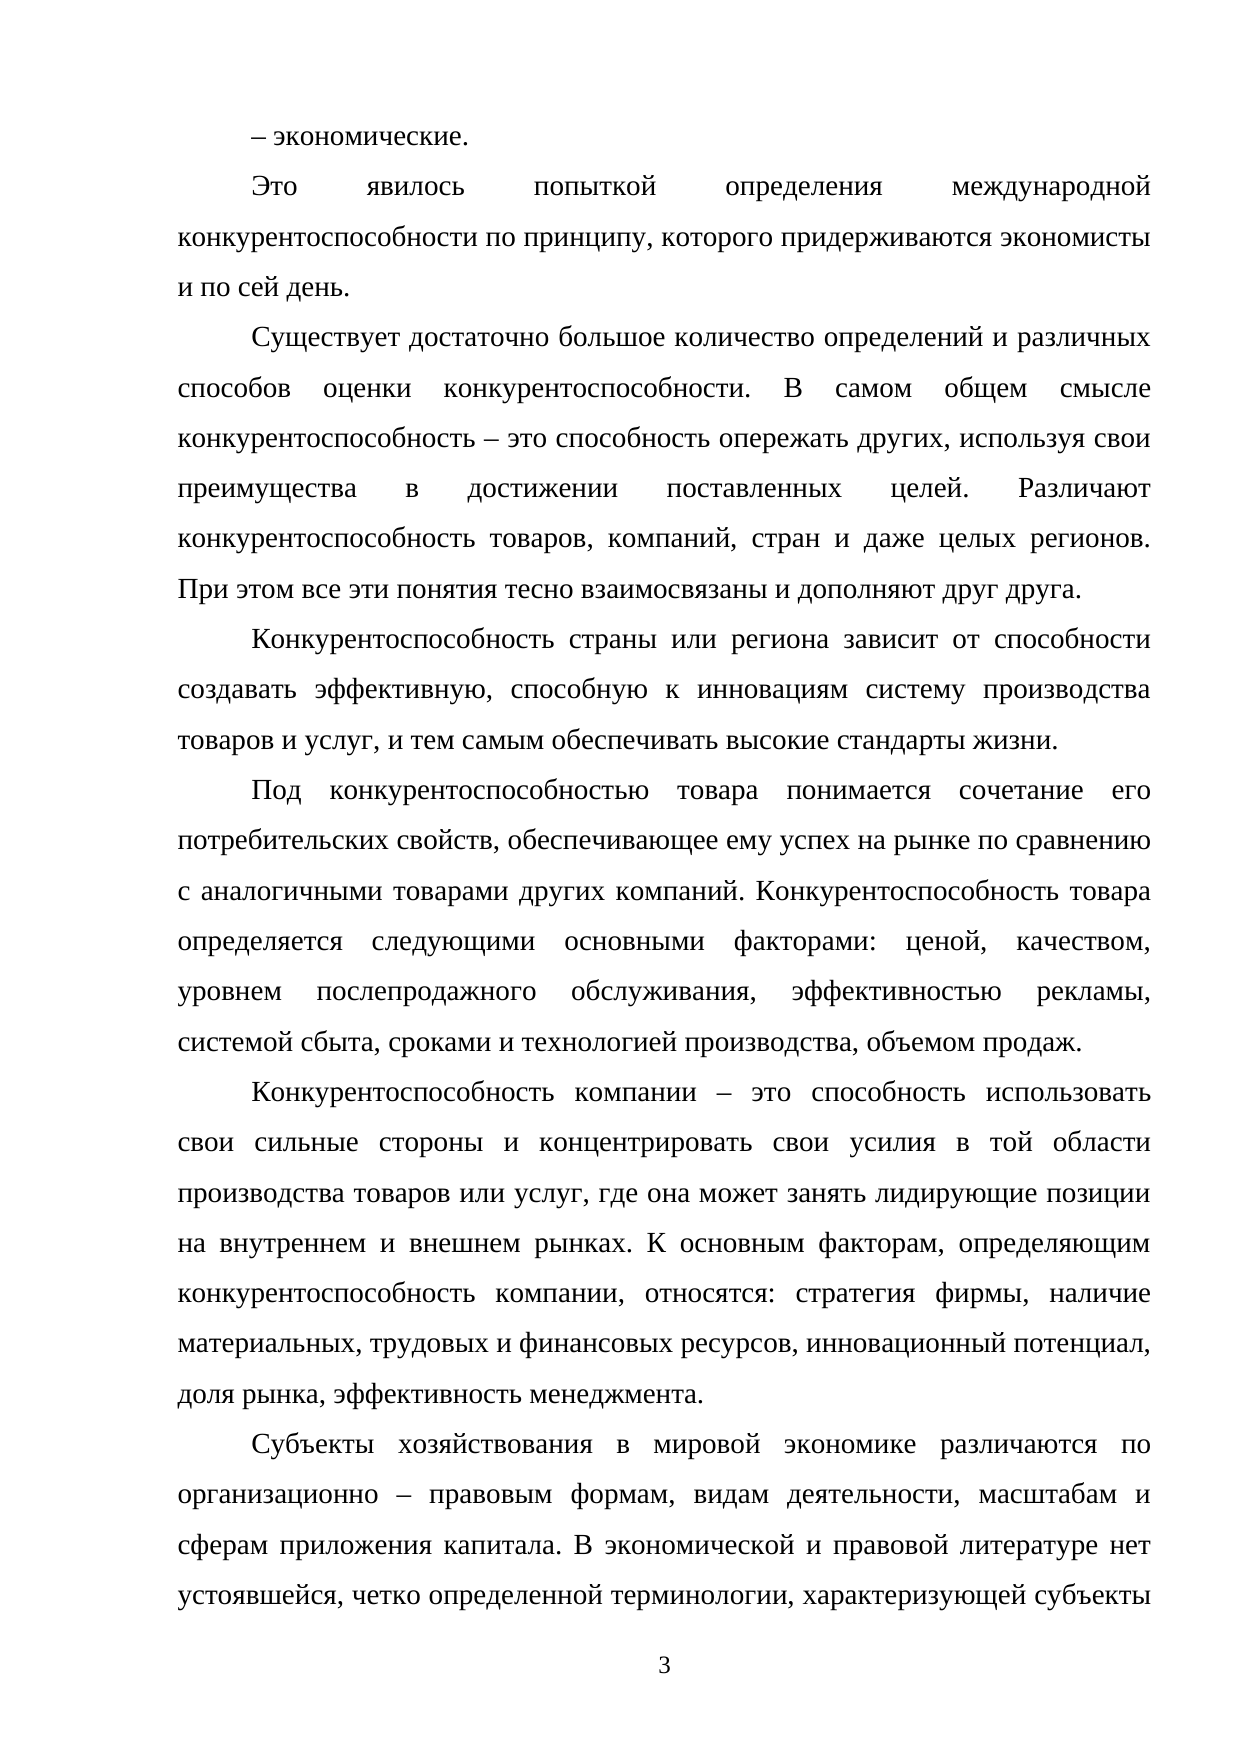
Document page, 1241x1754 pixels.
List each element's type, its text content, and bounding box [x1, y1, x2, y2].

text Конкурентоспособность страны или региона зависит от способности создавать эффективную, способную к инновациям систему производства товаров и услуг, и тем самым обеспечивать высокие стандарты жизни. [177, 621, 1152, 755]
text Конкурентоспособность компании – это способность использовать свои сильные стороны и концентрировать свои усилия в той области производства товаров или услуг, где она может занять лидирующие позиции на внутреннем и внешнем рынках. К основным факторам, определяющим конкурентоспособность компании, относятся: стратегия фирмы, наличие материальных, трудовых и финансовых ресурсов, инновационный потенциал, доля рынка, эффективность менеджмента. [177, 1074, 1152, 1409]
text Существует достаточно большое количество определений и различных способов оценки конкурентоспособности. В самом общем смысле конкурентоспособность – это способность опережать других, используя свои преимущества в достижении поставленных целей. Различают конкурентоспособность товаров, компаний, стран и даже целых регионов. При этом все эти понятия тесно взаимосвязаны и дополняют друг друга. [177, 319, 1152, 604]
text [177, 1426, 1152, 1611]
text – экономические. [177, 118, 1152, 152]
text Под конкурентоспособностью товара понимается сочетание его потребительских свойств, обеспечивающее ему успех на рынке по сравнению с аналогичными товарами других компаний. Конкурентоспособность товара определяется следующими основными факторами: ценой, качеством, уровнем послепродажного обслуживания, эффективностью рекламы, системой сбыта, сроками и технологией производства, объемом продаж. [177, 772, 1152, 1057]
text Это явилось попыткой определения международной конкурентоспособности по принципу, которого придерживаются экономисты и по сей день. [177, 168, 1152, 303]
